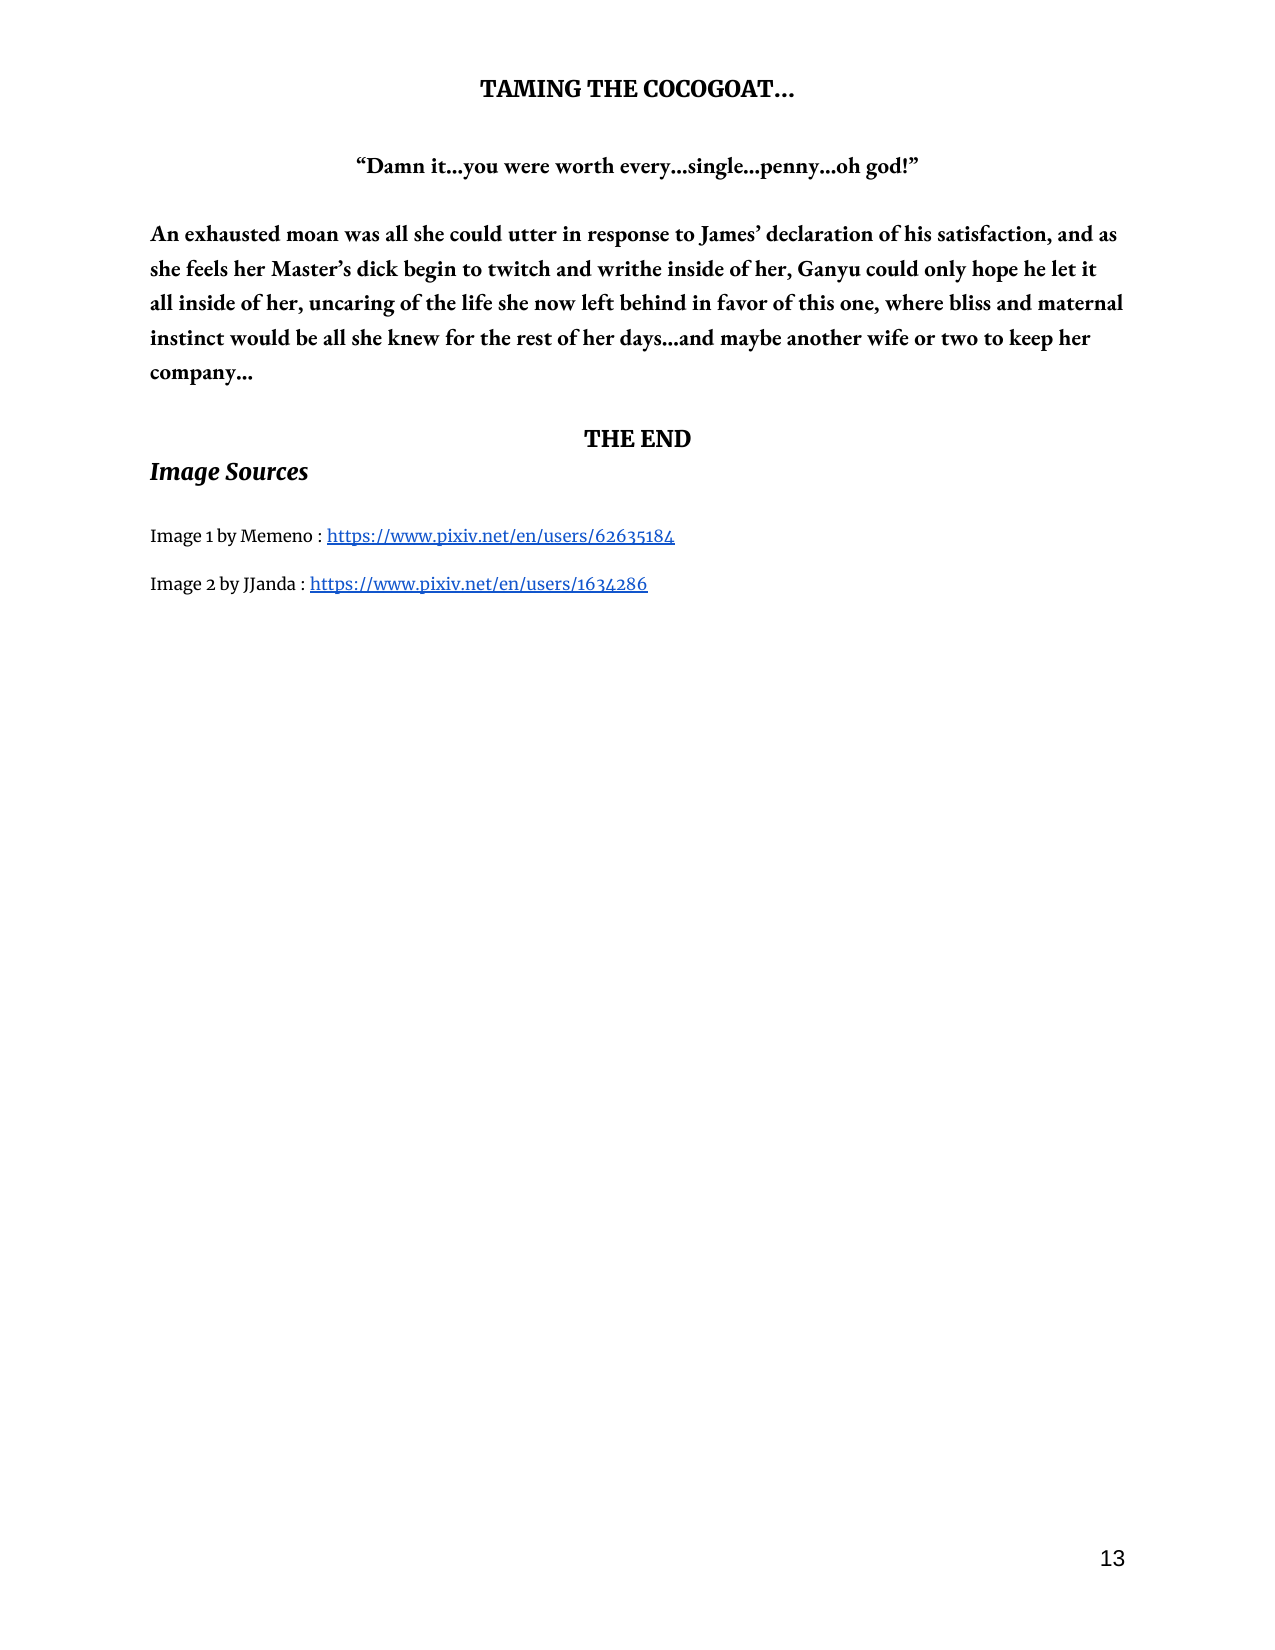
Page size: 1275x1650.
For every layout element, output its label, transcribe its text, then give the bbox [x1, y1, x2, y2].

text “Damn it…you were worth every…single…penny…oh god!” [150, 150, 1125, 180]
text Image Sources [150, 458, 1125, 487]
text Image 1 by Memeno : https://www.pixiv.net/en/users/62635184 [150, 526, 1125, 547]
text THE END [150, 425, 1125, 454]
text An exhausted moan was all she could utter in response to James’ declaration of his satisfaction, and as she feels her Master’s dick begin to twitch and writhe inside of her, Ganyu could only hope he let it all inside of her, uncaring of the life she now left behind in favor of this one, where bliss and maternal instinct would be all she knew for the rest of her days…and maybe another wife or two to keep her company… [150, 219, 1125, 386]
text Image 2 by JJanda : https://www.pixiv.net/en/users/1634286 [150, 574, 1125, 595]
